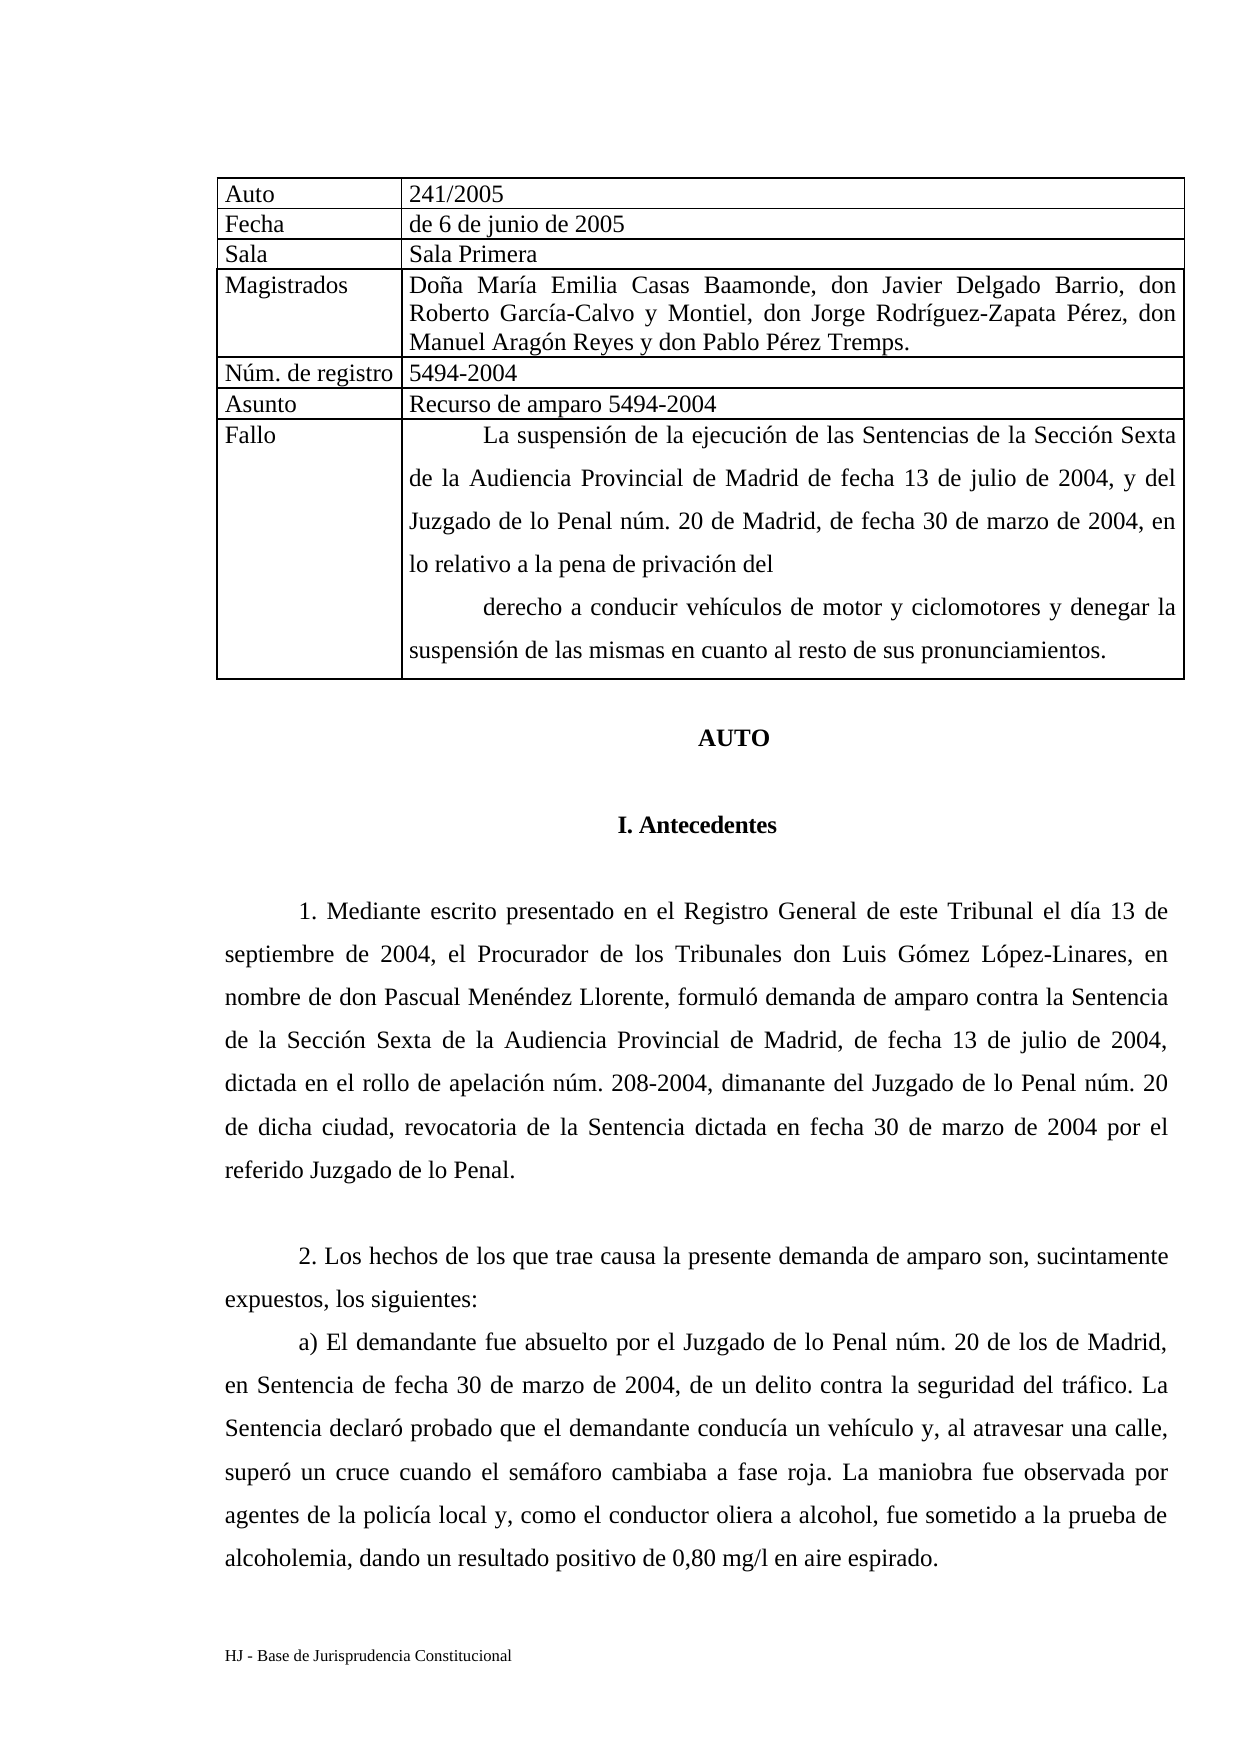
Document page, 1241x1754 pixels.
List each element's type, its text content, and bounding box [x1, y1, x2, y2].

table_cell Doña María Emilia Casas Baamonde, don Javier Delgado Barrio, don Roberto García-Calvo y Montiel, don Jorge Rodríguez-Zapata Pérez, don Manuel Aragón Reyes y don Pablo Pérez Tremps. [403, 270, 1183, 356]
table_cell Magistrados [218, 270, 401, 356]
table_header 241/2005 [402, 179, 1184, 207]
table_cell de 6 de junio de 2005 [402, 209, 1184, 238]
table_cell La suspensión de la ejecución de las Sentencias de la Sección Sexta de la Audiencia Provincial de Madrid de fecha 13 de julio de 2004, y del Juzgado de lo Penal núm. 20 de Madrid, de fecha 30 de marzo de 2004, en lo relativo a la pena de privación del derecho a conducir vehículos de motor y ciclomotores y denegar la suspensión de las mismas en cuanto al resto de sus pronunciamientos. [403, 420, 1183, 678]
table_cell Fecha [218, 209, 401, 238]
table_cell Fallo [218, 420, 401, 678]
text AUTO [224, 723, 1169, 752]
text I. Antecedentes [224, 810, 1169, 838]
text 1. Mediante escrito presentado en el Registro General de este Tribunal el día 13 de septiembre de 2004, el Procurador de los Tribunales don Luis Gómez López-Linares, en nombre de don Pascual Menéndez Llorente, formuló demanda de amparo contra la Sentencia de la Sección Sexta de la Audiencia Provincial de Madrid, de fecha 13 de julio de 2004, dictada en el rollo de apelación núm. 208-2004, dimanante del Juzgado de lo Penal núm. 20 de dicha ciudad, revocatoria de la Sentencia dictada en fecha 30 de marzo de 2004 por el referido Juzgado de lo Penal. [224, 896, 1169, 1183]
table_cell Recurso de amparo 5494-2004 [403, 389, 1183, 418]
table_header Auto [218, 179, 401, 207]
table_cell 5494-2004 [403, 358, 1183, 387]
text 2. Los hechos de los que trae causa la presente demanda de amparo son, sucintamente expuestos, los siguientes: [224, 1241, 1169, 1313]
table_cell Sala Primera [402, 240, 1184, 268]
table_cell Sala [218, 240, 401, 268]
text a) El demandante fue absuelto por el Juzgado de lo Penal núm. 20 de los de Madrid, en Sentencia de fecha 30 de marzo de 2004, de un delito contra la seguridad del tráfico. La Sentencia declaró probado que el demandante conducía un vehículo y, al atravesar una calle, superó un cruce cuando el semáforo cambiaba a fase roja. La maniobra fue observada por agentes de la policía local y, como el conductor oliera a alcohol, fue sometido a la prueba de alcoholemia, dando un resultado positivo de 0,80 mg/l en aire espirado. [224, 1327, 1169, 1572]
table_cell Núm. de registro [218, 358, 401, 387]
table_cell Asunto [218, 389, 401, 418]
